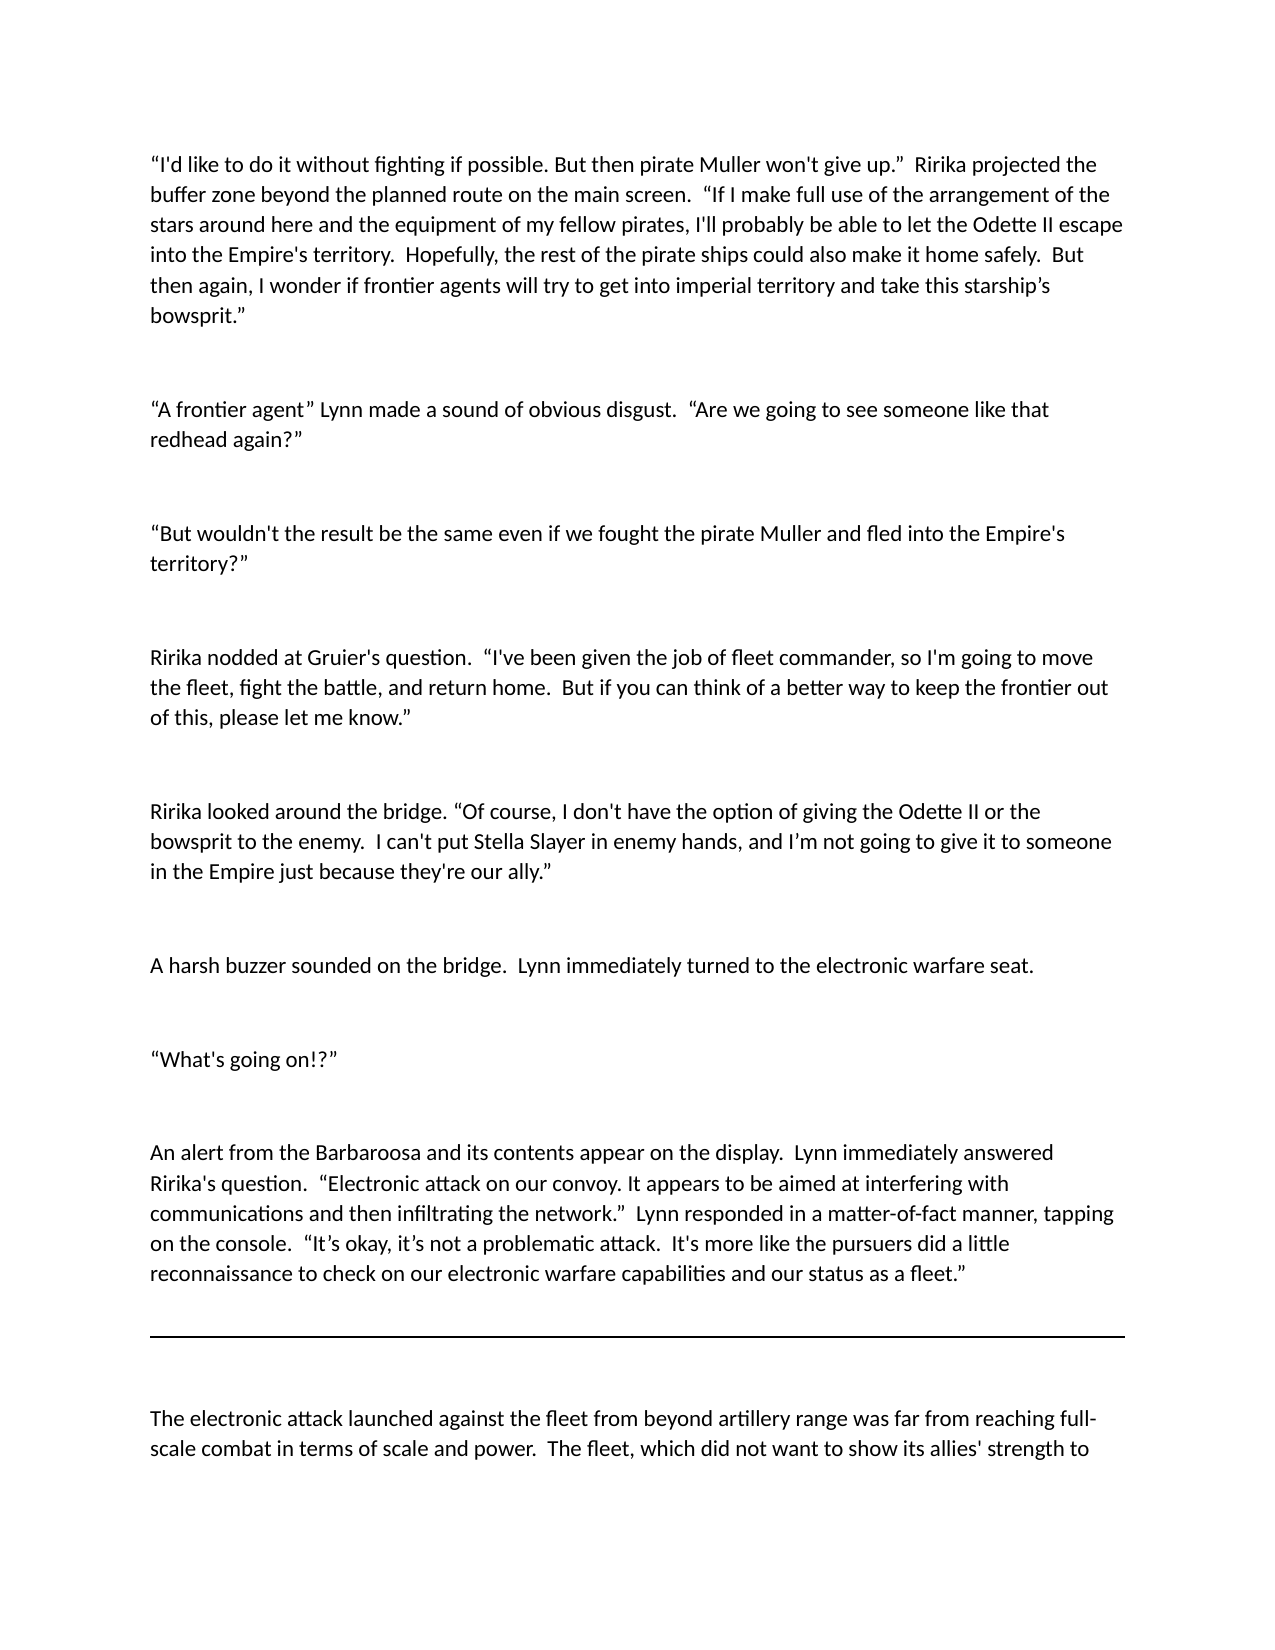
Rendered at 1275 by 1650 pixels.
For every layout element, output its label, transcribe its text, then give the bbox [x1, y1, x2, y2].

text Ririka nodded at Gruier's question. “I've been given the job of fleet commander, so I'm going to move the fleet, fight the battle, and return home. But if you can think of a better way to keep the frontier out of this, please let me know.” [150, 643, 1125, 731]
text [150, 1404, 1125, 1462]
text “A frontier agent” Lynn made a sound of obvious disgust. “Are we going to see someone like that redhead again?” [150, 395, 1125, 453]
text An alert from the Barbaroosa and its contents appear on the display. Lynn immediately answered Ririka's question. “Electronic attack on our convoy. It appears to be aimed at interfering with communications and then infiltrating the network.” Lynn responded in a matter-of-fact manner, tapping on the console. “It’s okay, it’s not a problematic attack. It's more like the pursuers did a little reconnaissance to check on our electronic warfare capabilities and our status as a fleet.” [150, 1138, 1125, 1287]
text A harsh buzzer sounded on the bridge. Lynn immediately turned to the electronic warfare seat. [150, 951, 1125, 979]
text “I'd like to do it without fighting if possible. But then pirate Muller won't give up.” Ririka projected the buffer zone beyond the planned route on the main screen. “If I make full use of the arrangement of the stars around here and the equipment of my fellow pirates, I'll probably be able to let the Odette II escape into the Empire's territory. Hopefully, the rest of the pirate ships could also make it home safely. But then again, I wonder if frontier agents will try to get into imperial territory and take this starship’s bowsprit.” [150, 150, 1125, 329]
text “What's going on!?” [150, 1045, 1125, 1073]
text Ririka looked around the bridge. “Of course, I don't have the option of giving the Odette II or the bowsprit to the enemy. I can't put Stella Slayer in enemy hands, and I’m not going to give it to someone in the Empire just because they're our ally.” [150, 797, 1125, 885]
text “But wouldn't the result be the same even if we fought the pirate Muller and fled into the Empire's territory?” [150, 519, 1125, 577]
